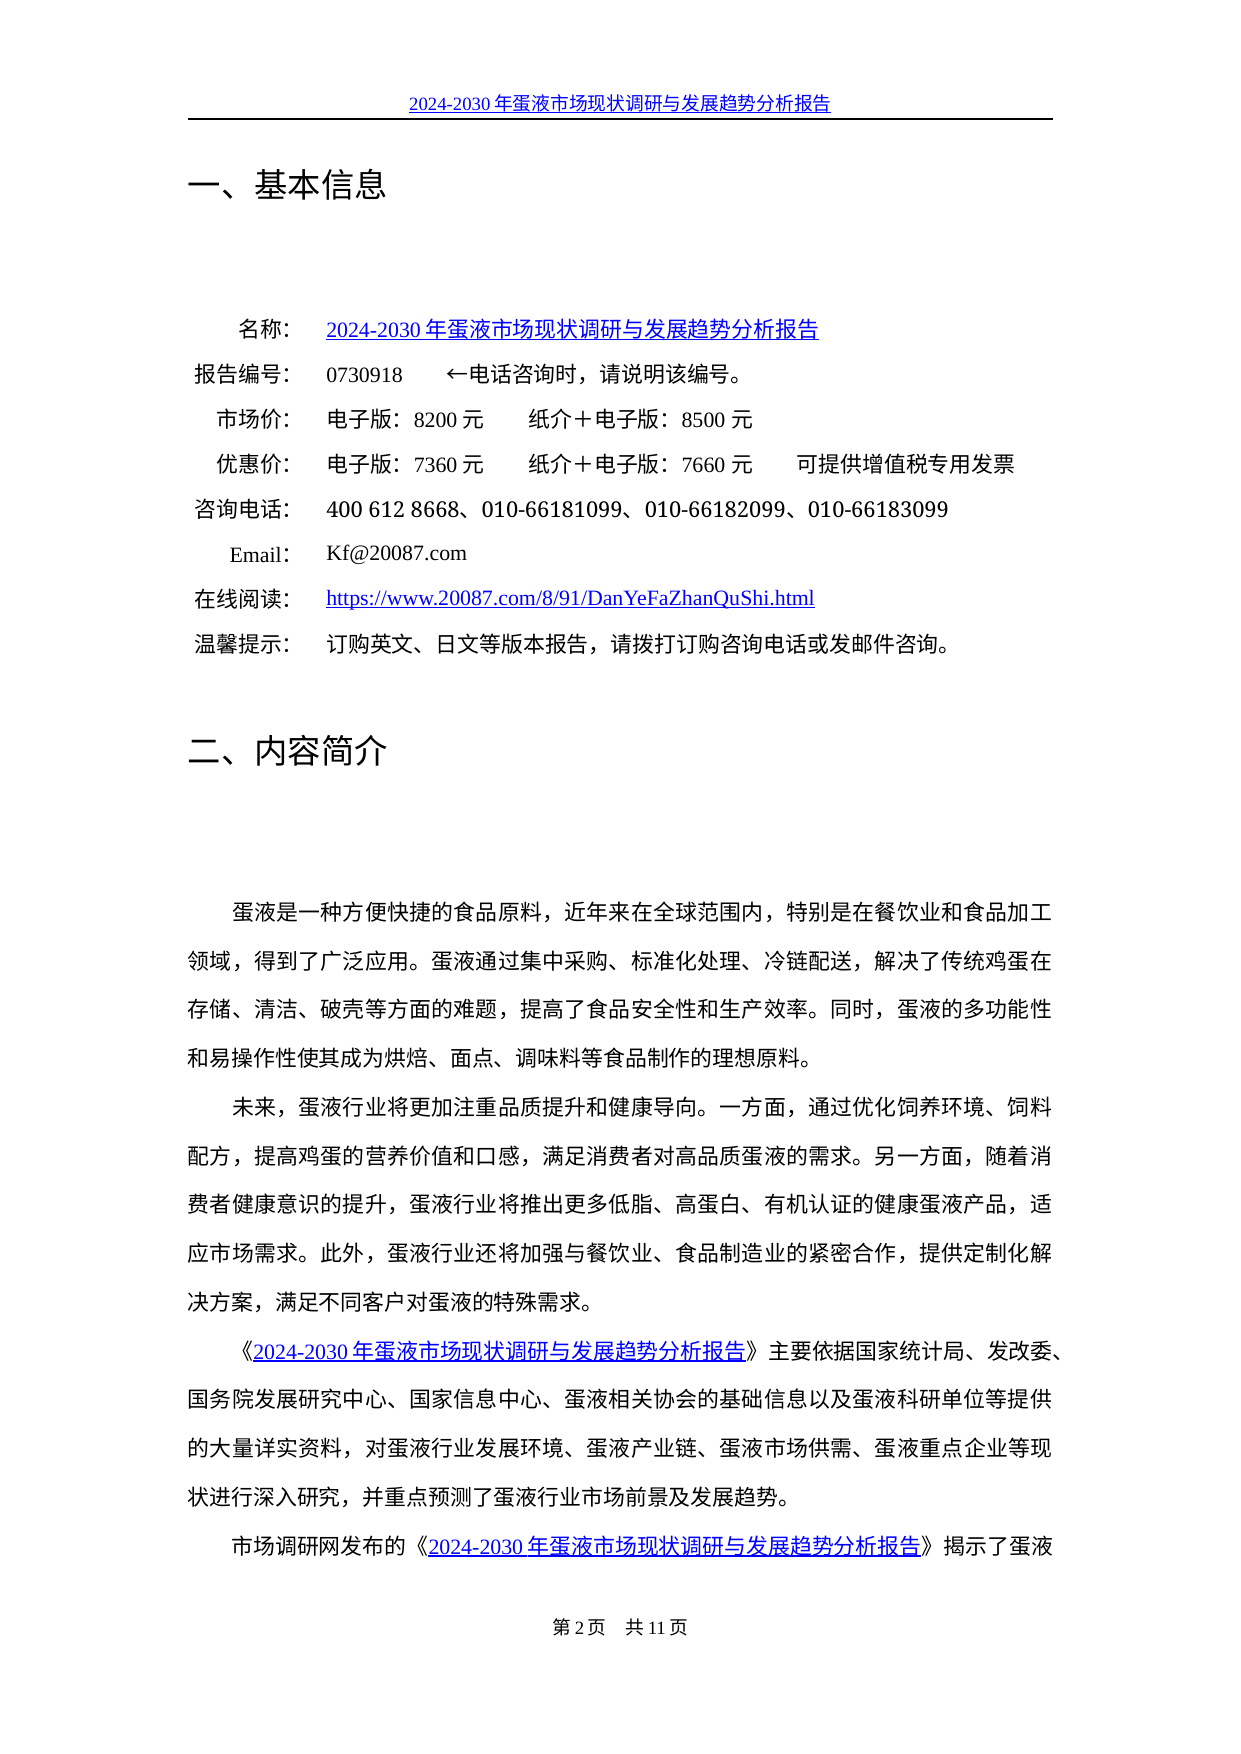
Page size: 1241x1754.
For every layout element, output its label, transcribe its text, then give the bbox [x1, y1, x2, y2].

table_cell 报告编号： [167, 357, 315, 402]
table_cell Kf@20087.com [315, 537, 1073, 582]
title 一、基本信息 [187, 150, 1053, 215]
table_cell 订购英文、日文等版本报告，请拨打订购咨询电话或发邮件咨询。 [315, 627, 1073, 672]
table_cell 市场价： [167, 402, 315, 447]
table_cell Email： [167, 537, 315, 582]
table_cell 咨询电话： [167, 492, 315, 537]
table_cell 电子版：8200 元 纸介＋电子版：8500 元 [315, 402, 1073, 447]
table_header 2024-2030年蛋液市场现状调研与发展趋势分析报告 [315, 312, 1073, 357]
table_cell 优惠价： [167, 447, 315, 492]
table_cell 0730918 ←电话咨询时，请说明该编号。 [315, 357, 1073, 402]
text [187, 894, 1053, 1561]
table_cell 温馨提示： [167, 627, 315, 672]
table_header 名称： [167, 312, 315, 357]
table_cell 在线阅读： [167, 582, 315, 627]
table_cell 电子版：7360 元 纸介＋电子版：7660 元 可提供增值税专用发票 [315, 447, 1073, 492]
table_cell [315, 582, 1073, 627]
table_cell 400 612 8668、010-66181099、010-66182099、010-66183099 [315, 492, 1073, 537]
title 二、内容简介 [187, 717, 1053, 782]
